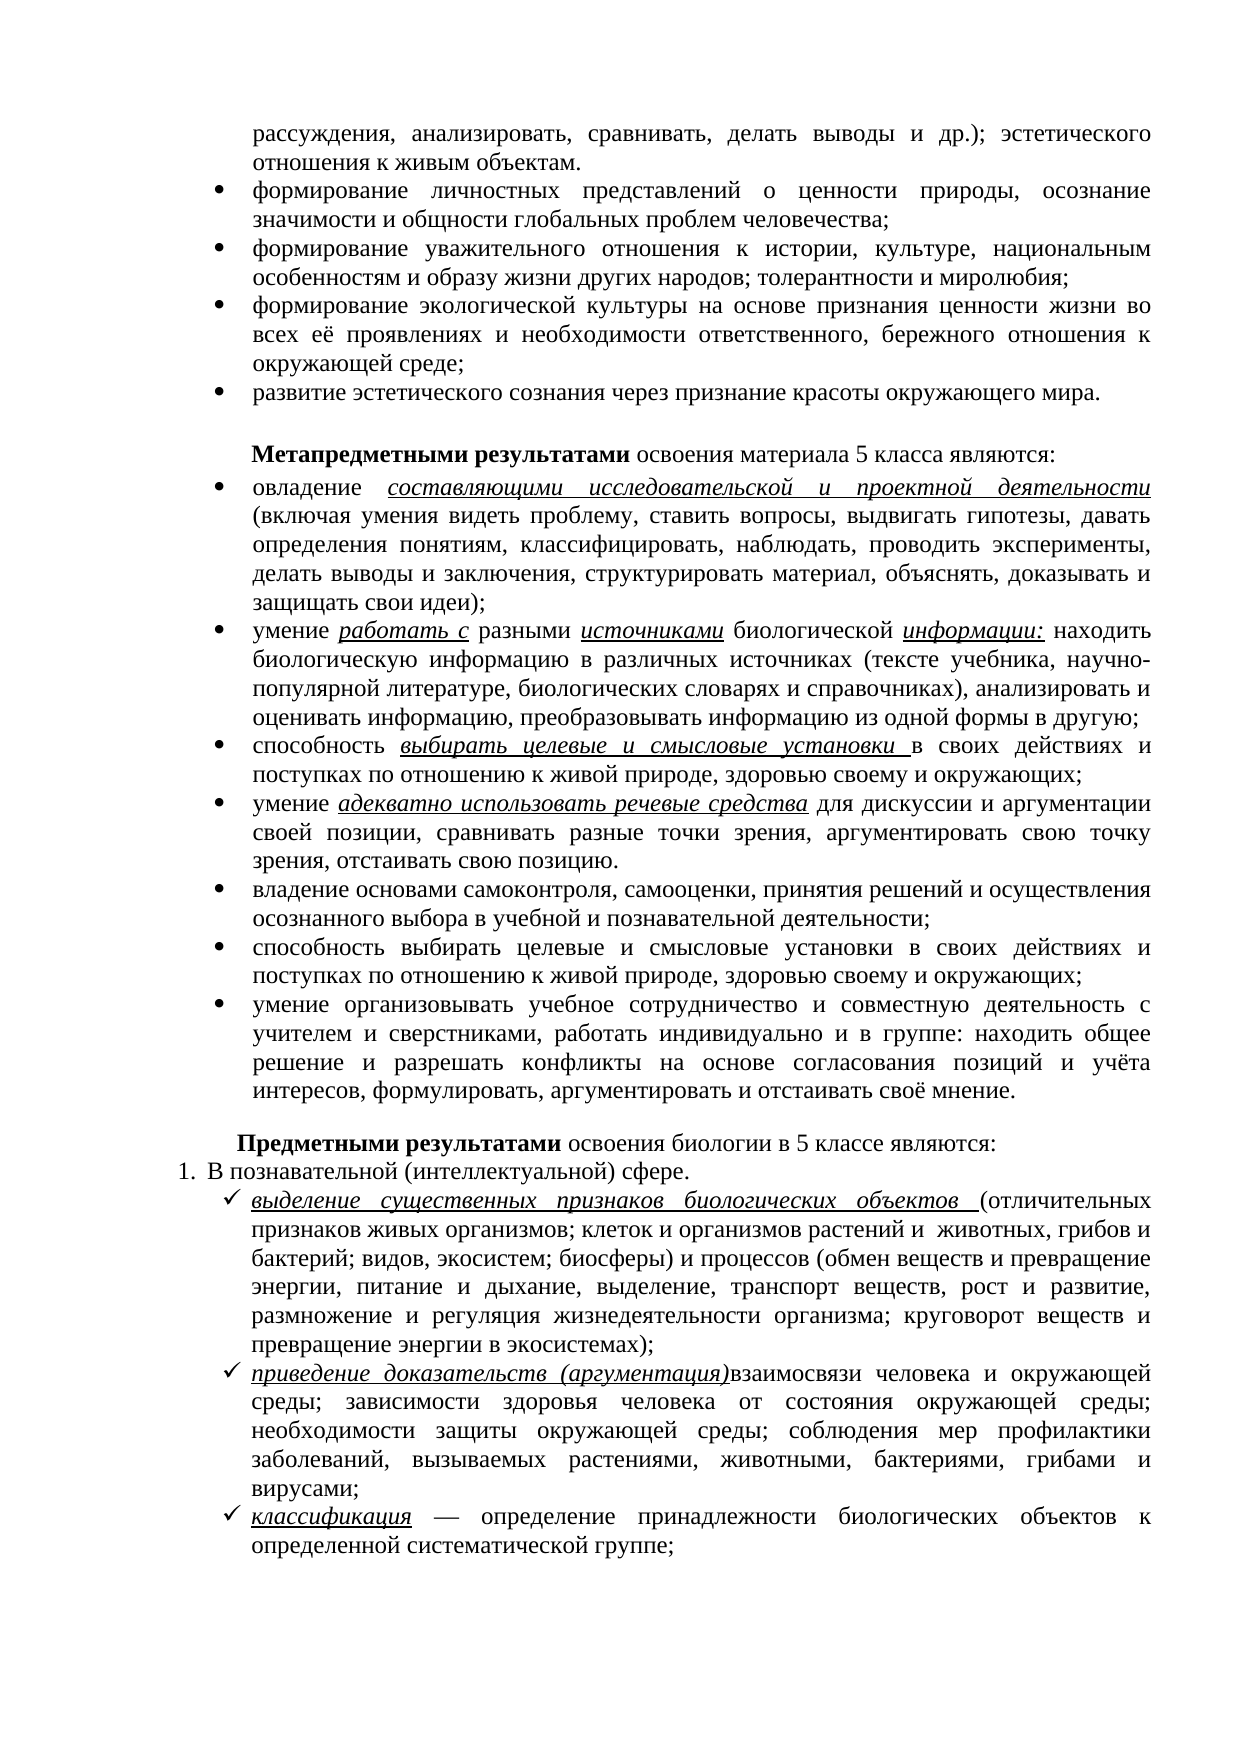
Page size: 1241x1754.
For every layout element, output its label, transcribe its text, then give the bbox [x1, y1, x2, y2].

list способность выбирать целевые и смысловые установки в своих действиях и поступках по отношению к живой природе, здоровью своему и окружающих; [215, 932, 1152, 989]
list В познавательной (интеллектуальной) сфере. [177, 1156, 1152, 1185]
list Метапредметными результатами освоения материала 5 класса являются: [177, 439, 1152, 467]
list умение организовывать учебное сотрудничество и совместную деятельность с учителем и сверстниками, работать индивидуально и в группе: находить общее решение и разрешать конфликты на основе согласования позиций и учёта интересов, формулировать, аргументировать и отстаивать своё мнение. [215, 989, 1152, 1104]
list овладение составляющими исследовательской и проектной деятельности (включая умения видеть проблему, ставить вопросы, выдвигать гипотезы, давать определения понятиям, классифицировать, наблюдать, проводить эксперименты, делать выводы и заключения, структурировать материал, объяснять, доказывать и защищать свои идеи); [215, 472, 1152, 615]
list формирование личностных представлений о ценности природы, осознание значимости и общности глобальных проблем человечества; [215, 176, 1152, 233]
text Предметными результатами освоения биологии в 5 классе являются: [177, 1128, 1152, 1156]
list приведение доказательств (аргументация)взаимосвязи человека и окружающей среды; зависимости здоровья человека от состояния окружающей среды; необходимости защиты окружающей среды; соблюдения мер профилактики заболеваний, вызываемых растениями, животными, бактериями, грибами и вирусами; [222, 1358, 1152, 1501]
list умение работать с разными источниками биологической информации: находить биологическую информацию в различных источниках (тексте учебника, научно-популярной литературе, биологических словарях и справочниках), анализировать и оценивать информацию, преобразовывать информацию из одной формы в другую; [215, 615, 1152, 730]
list умение адекватно использовать речевые средства для дискуссии и аргументации своей позиции, сравнивать разные точки зрения, аргументировать свою точку зрения, отстаивать свою позицию. [215, 788, 1152, 874]
list классификация — определение принадлежности биологических объектов к определенной систематической группе; [222, 1501, 1152, 1559]
list развитие эстетического сознания через признание красоты окружающего мира. [215, 377, 1152, 406]
list способность выбирать целевые и смысловые установки в своих действиях и поступках по отношению к живой природе, здоровью своему и окружающих; [215, 730, 1152, 788]
list формирование уважительного отношения к истории, культуре, национальным особенностям и образу жизни других народов; толерантности и миролюбия; [215, 233, 1152, 291]
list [215, 118, 1152, 176]
list выделение существенных признаков биологических объектов (отличительных признаков живых организмов; клеток и организмов растений и животных, грибов и бактерий; видов, экосистем; биосферы) и процессов (обмен веществ и превращение энергии, питание и дыхание, выделение, транспорт веществ, рост и развитие, размножение и регуляция жизнедеятельности организма; круговорот веществ и превращение энергии в экосистемах); [222, 1185, 1152, 1358]
list формирование экологической культуры на основе признания ценности жизни во всех её проявлениях и необходимости ответственного, бережного отношения к окружающей среде; [215, 291, 1152, 377]
list владение основами самоконтроля, самооценки, принятия решений и осуществления осознанного выбора в учебной и познавательной деятельности; [215, 874, 1152, 932]
